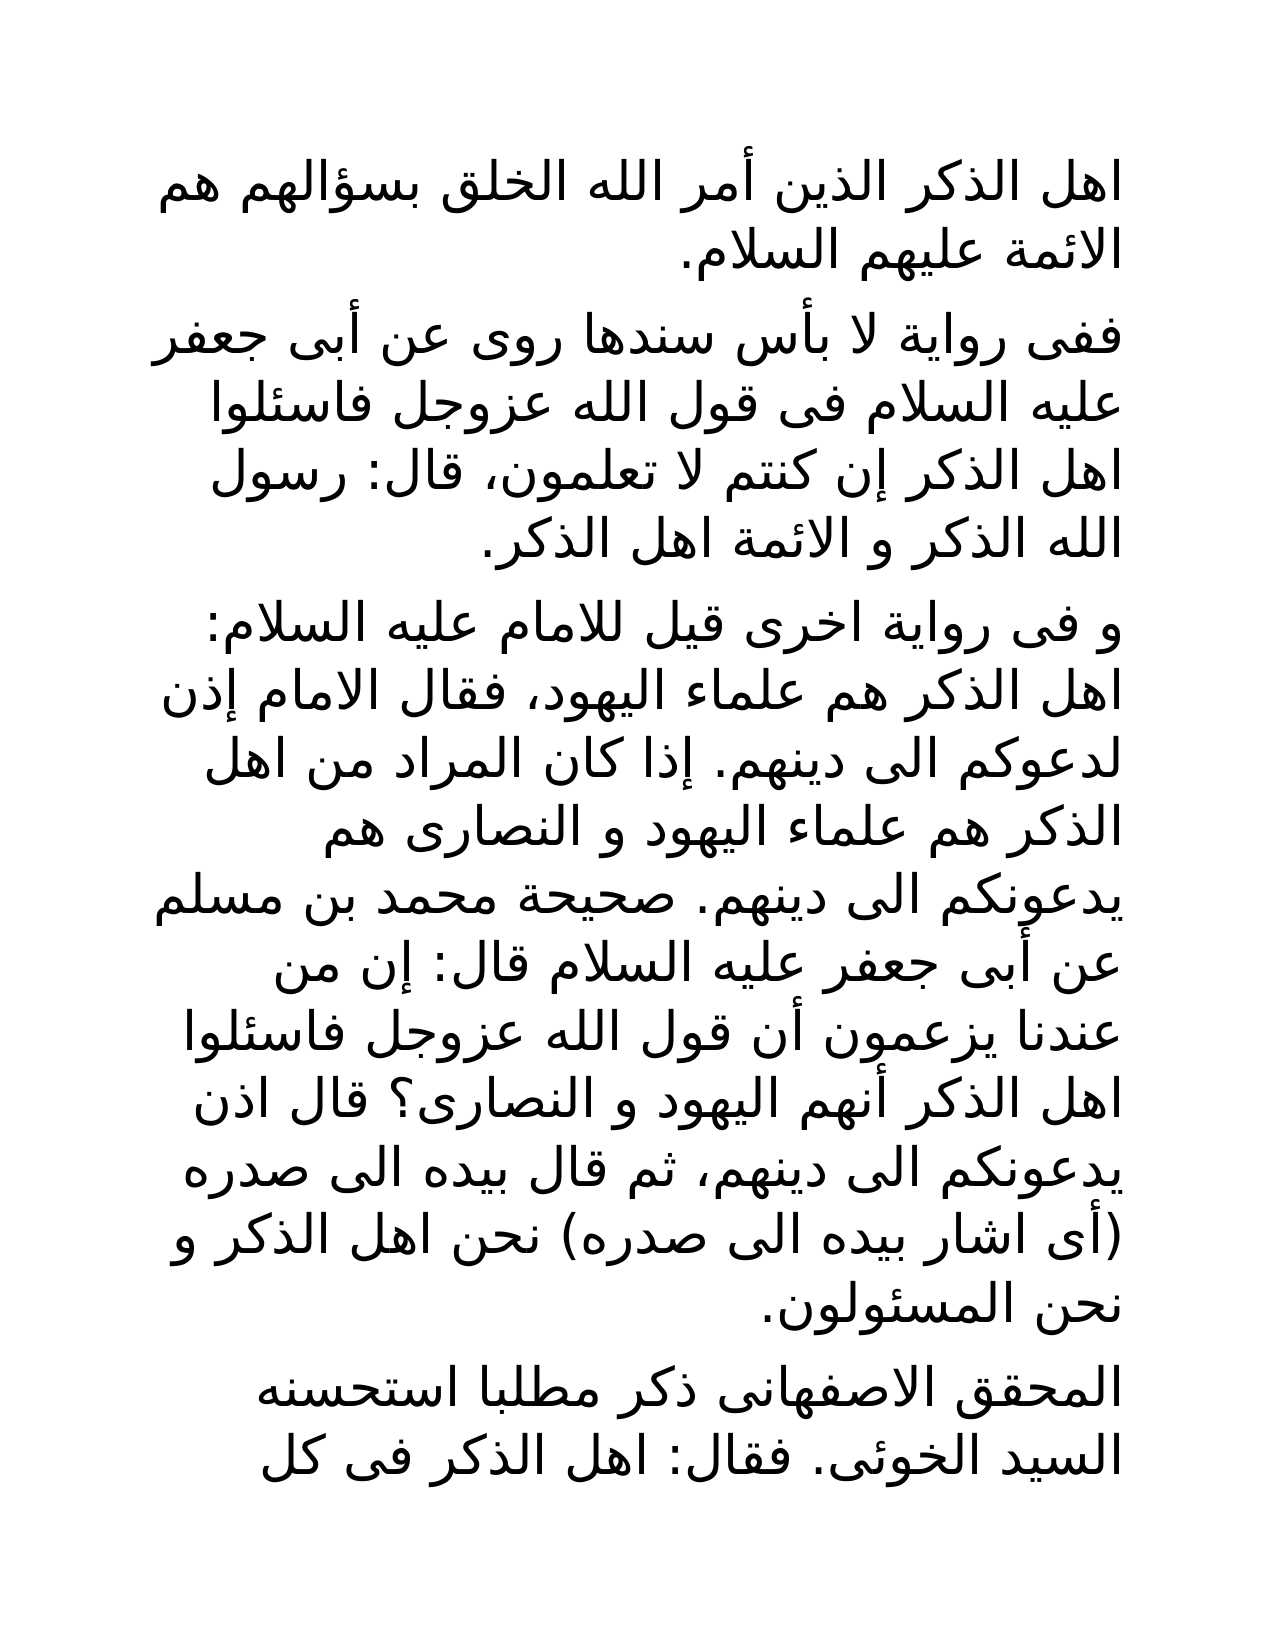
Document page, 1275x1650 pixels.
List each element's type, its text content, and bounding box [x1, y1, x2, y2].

text ففی روایة لا بأس سندها روی عن أبی جعفر علیه السلام فی قول الله عزوجل فاسئلوا اهل الذکر إن کنتم لا تعلمون، قال: رسول الله الذکر و الائمة اهل الذکر. [150, 303, 1125, 570]
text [150, 1356, 1125, 1487]
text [150, 150, 1125, 281]
text و فی روایة اخری قیل للامام علیه السلام: اهل الذکر هم علماء الیهود، فقال الامام إذن لدعوکم الی دینهم. إذا کان المراد من اهل الذکر هم علماء الیهود و النصاری هم یدعونکم الی دینهم. صحیحة محمد بن مسلم عن أبی جعفر علیه السلام قال: إن من عندنا یزعمون أن قول الله عزوجل فاسئلوا اهل الذکر أنهم الیهود و النصاری؟ قال اذن یدعونکم الی دینهم، ثم قال بیده الی صدره (أی اشار بیده الی صدره) نحن اهل الذکر و نحن المسئولون. [150, 591, 1125, 1335]
